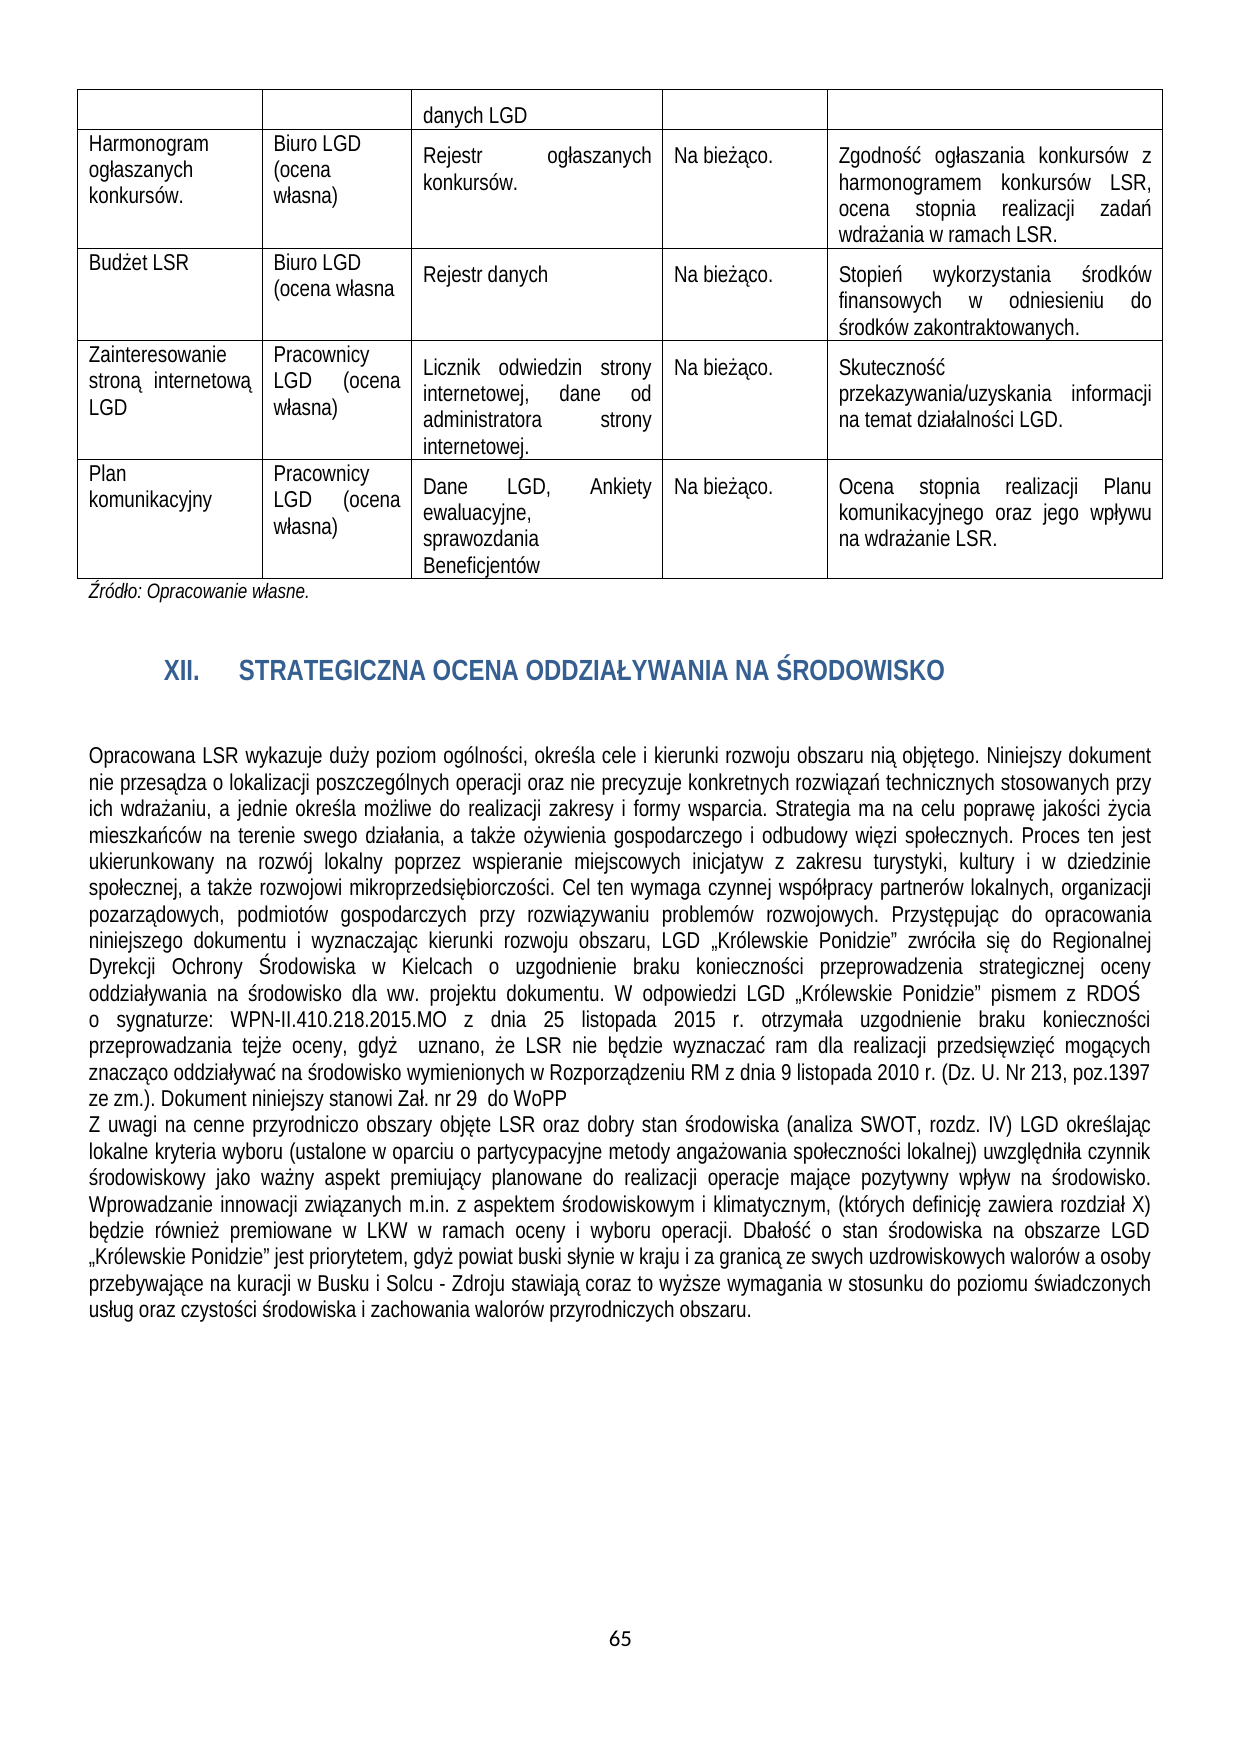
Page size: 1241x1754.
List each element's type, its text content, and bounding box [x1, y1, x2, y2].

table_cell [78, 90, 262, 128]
text Z uwagi na cenne przyrodniczo obszary objęte LSR oraz dobry stan środowiska (analiza SWOT, rozdz. IV) LGD określając lokalne kryteria wyboru (ustalone w oparciu o partycypacyjne metody angażowania społeczności lokalnej) uwzględniła czynnik środowiskowy jako ważny aspekt premiujący planowane do realizacji operacje mające pozytywny wpływ na środowisko. Wprowadzanie innowacji związanych m.in. z aspektem środowiskowym i klimatycznym, (których definicję zawiera rozdział X) będzie również premiowane w LKW w ramach oceny i wyboru operacji. Dbałość o stan środowiska na obszarze LGD „Królewskie Ponidzie” jest priorytetem, gdyż powiat buski słynie w kraju i za granicą ze swych uzdrowiskowych walorów a osoby przebywające na kuracji w Busku i Solcu - Zdroju stawiają coraz to wyższe wymagania w stosunku do poziomu świadczonych usług oraz czystości środowiska i zachowania walorów przyrodniczych obszaru. [89, 1111, 1152, 1322]
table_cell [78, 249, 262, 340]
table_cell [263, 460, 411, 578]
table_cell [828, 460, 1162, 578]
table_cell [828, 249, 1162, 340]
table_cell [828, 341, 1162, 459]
text Opracowana LSR wykazuje duży poziom ogólności, określa cele i kierunki rozwoju obszaru nią objętego. Niniejszy dokument nie przesądza o lokalizacji poszczególnych operacji oraz nie precyzuje konkretnych rozwiązań technicznych stosowanych przy ich wdrażaniu, a jednie określa możliwe do realizacji zakresy i formy wsparcia. Strategia ma na celu poprawę jakości życia mieszkańców na terenie swego działania, a także ożywienia gospodarczego i odbudowy więzi społecznych. Proces ten jest ukierunkowany na rozwój lokalny poprzez wspieranie miejscowych inicjatyw z zakresu turystyki, kultury i w dziedzinie społecznej, a także rozwojowi mikroprzedsiębiorczości. Cel ten wymaga czynnej współpracy partnerów lokalnych, organizacji pozarządowych, podmiotów gospodarczych przy rozwiązywaniu problemów rozwojowych. Przystępując do opracowania niniejszego dokumentu i wyznaczając kierunki rozwoju obszaru, LGD „Królewskie Ponidzie” zwróciła się do Regionalnej Dyrekcji Ochrony Środowiska w Kielcach o uzgodnienie braku konieczności przeprowadzenia strategicznej oceny oddziaływania na środowisko dla ww. projektu dokumentu. W odpowiedzi LGD „Królewskie Ponidzie” pismem z RDOŚ o sygnaturze: WPN-II.410.218.2015.MO z dnia 25 listopada 2015 r. otrzymała uzgodnienie braku konieczności przeprowadzania tejże oceny, gdyż uznano, że LSR nie będzie wyznaczać ram dla realizacji przedsięwzięć mogących znacząco oddziaływać na środowisko wymienionych w Rozporządzeniu RM z dnia 9 listopada 2010 r. (Dz. U. Nr 213, poz.1397 ze zm.). Dokument niniejszy stanowi Zał. nr 29 do WoPP [89, 742, 1152, 1111]
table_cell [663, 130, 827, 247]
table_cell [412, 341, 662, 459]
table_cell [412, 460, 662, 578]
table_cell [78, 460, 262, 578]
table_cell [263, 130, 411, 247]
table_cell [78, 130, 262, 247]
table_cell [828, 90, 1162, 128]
subtitle STRATEGICZNA OCENA ODDZIAŁYWANIA NA ŚRODOWISKO [164, 653, 1152, 686]
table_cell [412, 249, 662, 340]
text Źródło: Opracowanie własne. [89, 579, 1152, 603]
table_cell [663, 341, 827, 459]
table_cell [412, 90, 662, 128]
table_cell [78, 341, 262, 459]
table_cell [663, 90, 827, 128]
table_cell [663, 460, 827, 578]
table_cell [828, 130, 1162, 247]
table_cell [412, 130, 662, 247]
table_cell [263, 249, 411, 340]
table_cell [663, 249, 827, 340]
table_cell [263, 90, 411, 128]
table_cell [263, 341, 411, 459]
